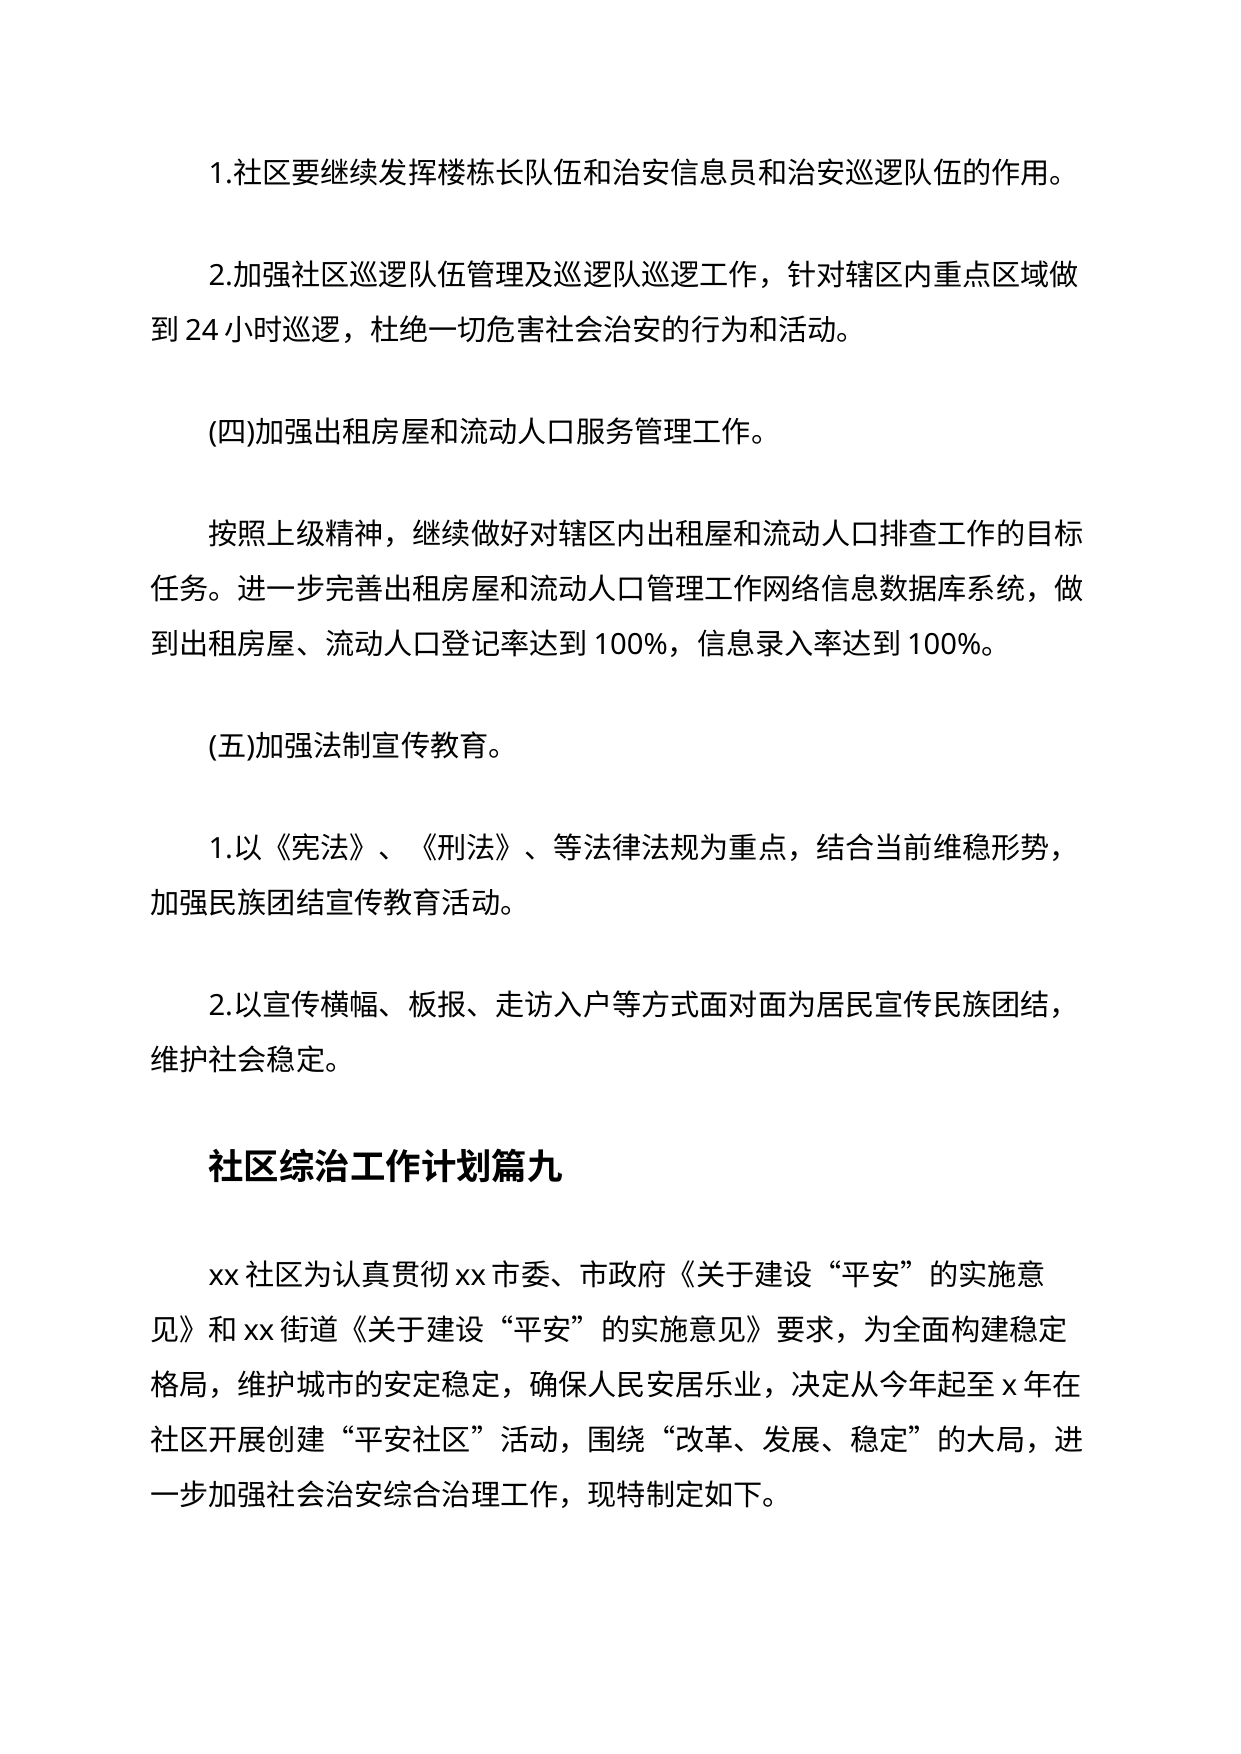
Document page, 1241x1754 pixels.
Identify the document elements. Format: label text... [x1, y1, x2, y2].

text 2.加强社区巡逻队伍管理及巡逻队巡逻工作，针对辖区内重点区域做到24小时巡逻，杜绝一切危害社会治安的行为和活动。 [150, 252, 1090, 349]
text (四)加强出租房屋和流动人口服务管理工作。 [150, 409, 1090, 451]
text (五)加强法制宣传教育。 [150, 723, 1090, 765]
text 社区综治工作计划篇九 [150, 1138, 1090, 1189]
text 2.以宣传横幅、板报、走访入户等方式面对面为居民宣传民族团结，维护社会稳定。 [150, 981, 1090, 1079]
text xx社区为认真贯彻xx市委、市政府《关于建设“平安”的实施意见》和xx街道《关于建设“平安”的实施意见》要求，为全面构建稳定格局，维护城市的安定稳定，确保人民安居乐业，决定从今年起至x年在社区开展创建“平安社区”活动，围绕“改革、发展、稳定”的大局，进一步加强社会治安综合治理工作，现特制定如下。 [150, 1252, 1090, 1514]
text 1.以《宪法》、《刑法》、等法律法规为重点，结合当前维稳形势，加强民族团结宣传教育活动。 [150, 825, 1090, 922]
text 1.社区要继续发挥楼栋长队伍和治安信息员和治安巡逻队伍的作用。 [150, 150, 1090, 192]
text 按照上级精神，继续做好对辖区内出租屋和流动人口排查工作的目标任务。进一步完善出租房屋和流动人口管理工作网络信息数据库系统，做到出租房屋、流动人口登记率达到100%，信息录入率达到100%。 [150, 511, 1090, 663]
